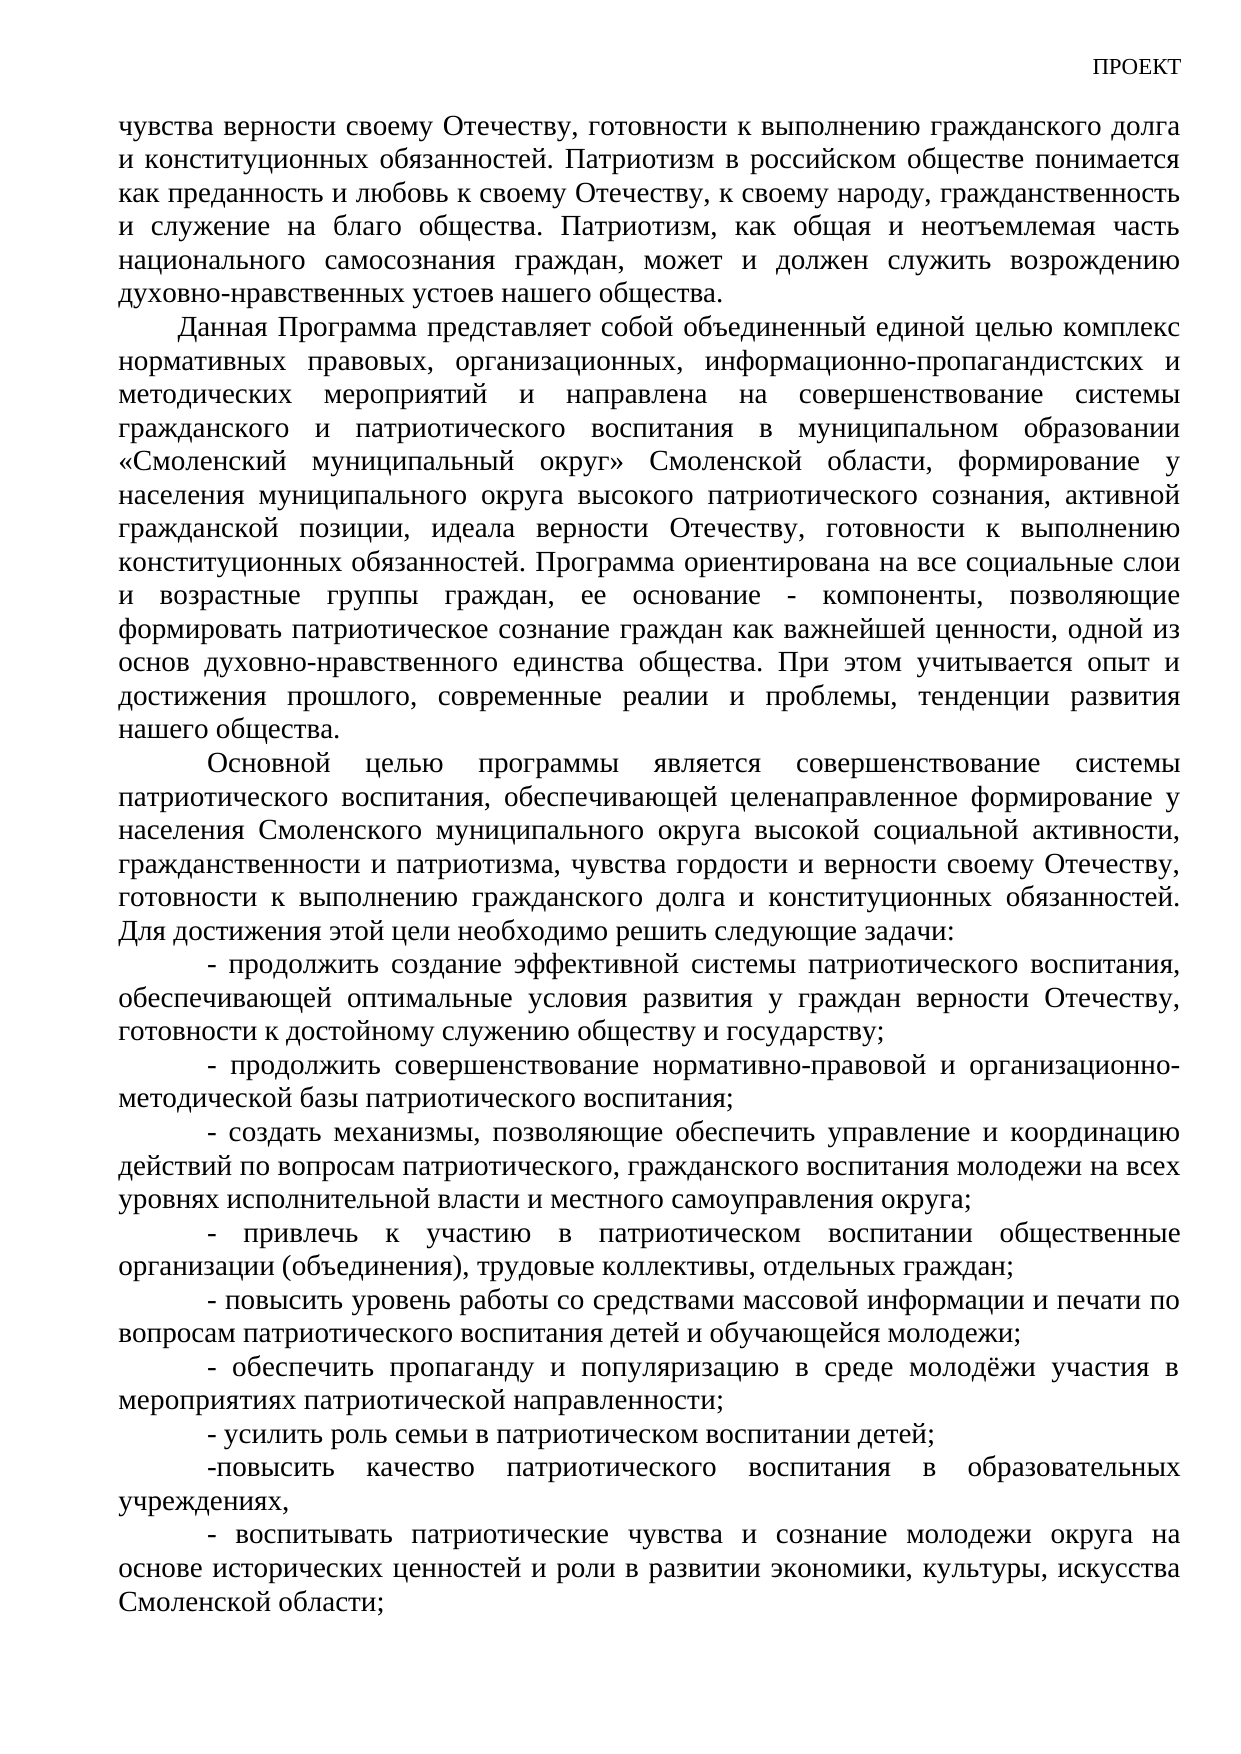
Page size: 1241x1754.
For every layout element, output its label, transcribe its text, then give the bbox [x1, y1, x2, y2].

text Основной целью программы является совершенствование системы патриотического воспитания, обеспечивающей целенаправленное формирование у населения Смоленского муниципального округа высокой социальной активности, гражданственности и патриотизма, чувства гордости и верности своему Отечеству, готовности к выполнению гражданского долга и конституционных обязанностей. Для достижения этой цели необходимо решить следующие задачи: [118, 745, 1181, 946]
text - продолжить совершенствование нормативно-правовой и организационно- методической базы патриотического воспитания; [118, 1047, 1181, 1114]
text - усилить роль семьи в патриотическом воспитании детей; [118, 1416, 1181, 1449]
text - воспитывать патриотические чувства и сознание молодежи округа на основе исторических ценностей и роли в развитии экономики, культуры, искусства Смоленской области; [118, 1517, 1181, 1617]
text - продолжить создание эффективной системы патриотического воспитания, обеспечивающей оптимальные условия развития у граждан верности Отечеству, готовности к достойному служению обществу и государству; [118, 946, 1181, 1047]
text - создать механизмы, позволяющие обеспечить управление и координацию действий по вопросам патриотического, гражданского воспитания молодежи на всех уровнях исполнительной власти и местного самоуправления округа; [118, 1114, 1181, 1215]
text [118, 108, 1181, 309]
text - обеспечить пропаганду и популяризацию в среде молодёжи участия в мероприятиях патриотической направленности; [118, 1349, 1181, 1416]
text -повысить качество патриотического воспитания в образовательных учреждениях, [118, 1449, 1181, 1517]
text - повысить уровень работы со средствами массовой информации и печати по вопросам патриотического воспитания детей и обучающейся молодежи; [118, 1282, 1181, 1349]
text - привлечь к участию в патриотическом воспитании общественные организации (объединения), трудовые коллективы, отдельных граждан; [118, 1215, 1181, 1282]
text Данная Программа представляет собой объединенный единой целью комплекс нормативных правовых, организационных, информационно-пропагандистских и методических мероприятий и направлена на совершенствование системы гражданского и патриотического воспитания в муниципальном образовании «Смоленский муниципальный округ» Смоленской области, формирование у населения муниципального округа высокого патриотического сознания, активной гражданской позиции, идеала верности Отечеству, готовности к выполнению конституционных обязанностей. Программа ориентирована на все социальные слои и возрастные группы граждан, ее основание - компоненты, позволяющие формировать патриотическое сознание граждан как важнейшей ценности, одной из основ духовно-нравственного единства общества. При этом учитывается опыт и достижения прошлого, современные реалии и проблемы, тенденции развития нашего общества. [118, 309, 1181, 745]
